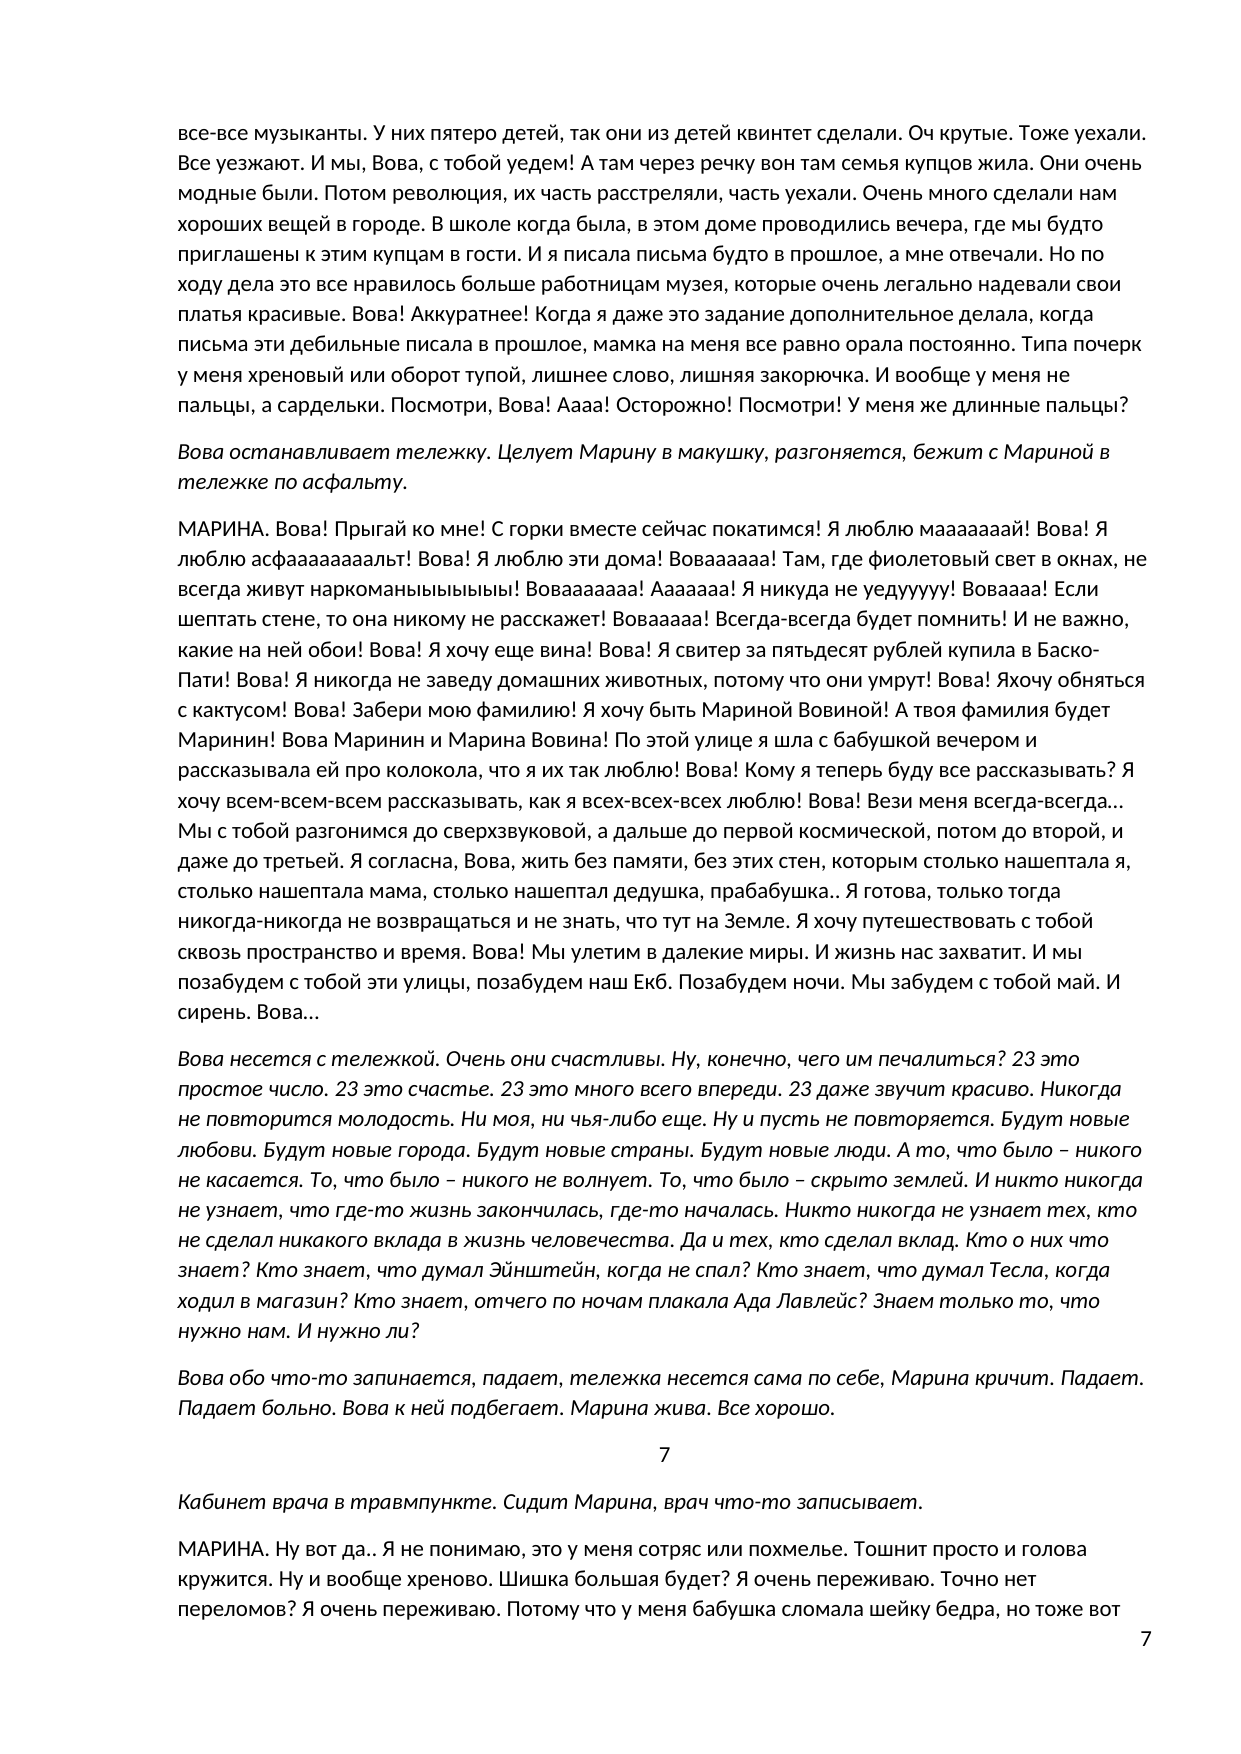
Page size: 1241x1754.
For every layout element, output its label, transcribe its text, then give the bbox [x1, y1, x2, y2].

text Кабинет врача в травмпункте. Сидит Марина, врач что-то записывает. [177, 1487, 1152, 1515]
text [177, 1534, 1152, 1622]
text Вова обо что-то запинается, падает, тележка несется сама по себе, Марина кричит. Падает. Падает больно. Вова к ней подбегает. Марина жива. Все хорошо. [177, 1363, 1152, 1421]
text МАРИНА. Вова! Прыгай ко мне! С горки вместе сейчас покатимся! Я люблю мааааааай! Вова! Я люблю асфаааааааальт! Вова! Я люблю эти дома! Воваааааа! Там, где фиолетовый свет в окнах, не всегда живут наркоманыыыыыыы! Вовааааааа! Ааааааа! Я никуда не уедууууу! Воваааа! Если шептать стене, то она никому не расскажет! Вовааааа! Всегда-всегда будет помнить! И не важно, какие на ней обои! Вова! Я хочу еще вина! Вова! Я свитер за пятьдесят рублей купила в Баско-Пати! Вова! Я никогда не заведу домашних животных, потому что они умрут! Вова! Яхочу обняться с кактусом! Вова! Забери мою фамилию! Я хочу быть Мариной Вовиной! А твоя фамилия будет Маринин! Вова Маринин и Марина Вовина! По этой улице я шла с бабушкой вечером и рассказывала ей про колокола, что я их так люблю! Вова! Кому я теперь буду все рассказывать? Я хочу всем-всем-всем рассказывать, как я всех-всех-всех люблю! Вова! Вези меня всегда-всегда… Мы с тобой разгонимся до сверхзвуковой, а дальше до первой космической, потом до второй, и даже до третьей. Я согласна, Вова, жить без памяти, без этих стен, которым столько нашептала я, столько нашептала мама, столько нашептал дедушка, прабабушка.. Я готова, только тогда никогда-никогда не возвращаться и не знать, что тут на Земле. Я хочу путешествовать с тобой сквозь пространство и время. Вова! Мы улетим в далекие миры. И жизнь нас захватит. И мы позабудем с тобой эти улицы, позабудем наш Екб. Позабудем ночи. Мы забудем с тобой май. И сирень. Вова… [177, 514, 1152, 1025]
text 7 [177, 1440, 1152, 1468]
text Вова останавливает тележку. Целует Марину в макушку, разгоняется, бежит с Мариной в тележке по асфальту. [177, 437, 1152, 495]
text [177, 118, 1152, 418]
text Вова несется с тележкой. Очень они счастливы. Ну, конечно, чего им печалиться? 23 это простое число. 23 это счастье. 23 это много всего впереди. 23 даже звучит красиво. Никогда не повторится молодость. Ни моя, ни чья-либо еще. Ну и пусть не повторяется. Будут новые любови. Будут новые города. Будут новые страны. Будут новые люди. А то, что было – никого не касается. То, что было – никого не волнует. То, что было – скрыто землей. И никто никогда не узнает, что где-то жизнь закончилась, где-то началась. Никто никогда не узнает тех, кто не сделал никакого вклада в жизнь человечества. Да и тех, кто сделал вклад. Кто о них что знает? Кто знает, что думал Эйнштейн, когда не спал? Кто знает, что думал Тесла, когда ходил в магазин? Кто знает, отчего по ночам плакала Ада Лавлейс? Знаем только то, что нужно нам. И нужно ли? [177, 1044, 1152, 1344]
